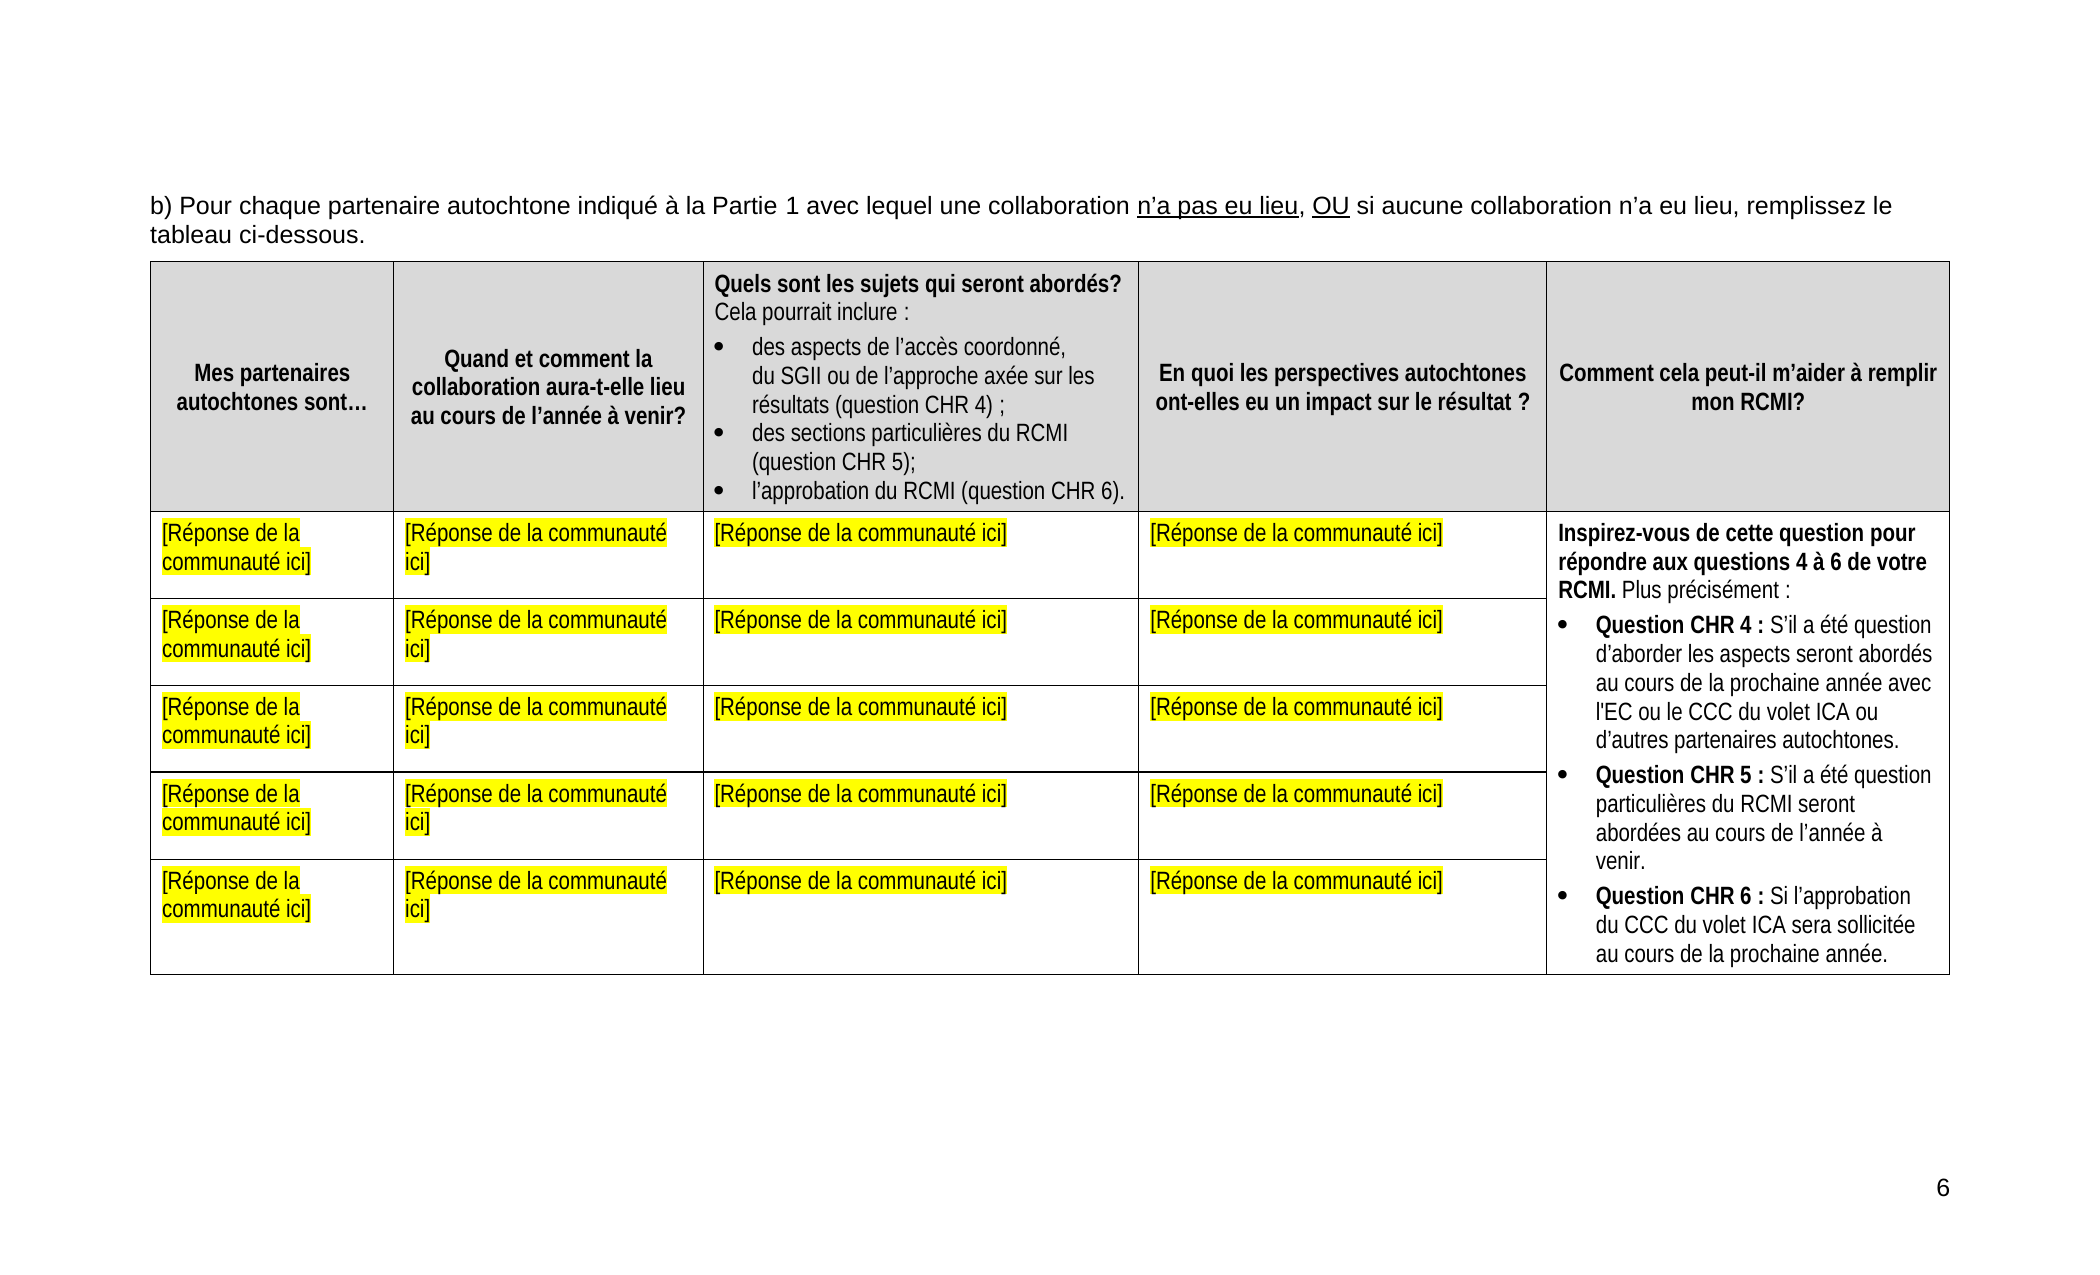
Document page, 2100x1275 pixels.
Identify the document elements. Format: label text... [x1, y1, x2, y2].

table_header En quoi les perspectives autochtones ont-elles eu un impact sur le résultat ? [1139, 262, 1546, 511]
table_cell [Réponse de la communauté ici] [151, 860, 393, 973]
table_cell Inspirez-vous de cette question pour répondre aux questions 4 à 6 de votre RCMI. Plus précisément : Question CHR 4 : S’il a été question d’aborder les aspects seront abordés au cours de la prochaine année avec l'EC ou le CCC du volet ICA ou d’autres partenaires autochtones. Question CHR 5 : S’il a été question particulières du RCMI seront abordées au cours de l’année à venir. Question CHR 6 : Si l’approbation du CCC du volet ICA sera sollicitée au cours de la prochaine année. [1547, 512, 1949, 973]
table_cell [Réponse de la communauté ici] [394, 773, 703, 858]
table_header Quels sont les sujets qui seront abordés? Cela pourrait inclure : des aspects de l’accès coordonné, du SGII ou de l’approche axée sur les résultats (question CHR 4) ; des sections particulières du RCMI (question CHR 5); l’approbation du RCMI (question CHR 6). [704, 262, 1138, 511]
table_cell [Réponse de la communauté ici] [704, 512, 1138, 598]
table_cell [Réponse de la communauté ici] [151, 773, 393, 858]
table_cell [Réponse de la communauté ici] [151, 599, 393, 684]
table_cell [Réponse de la communauté ici] [1139, 599, 1546, 684]
table_cell [Réponse de la communauté ici] [151, 512, 393, 598]
table_cell [Réponse de la communauté ici] [1139, 686, 1546, 771]
table_header Mes partenaires autochtones sont… [151, 262, 393, 511]
table_cell [Réponse de la communauté ici] [704, 686, 1138, 771]
table_cell [Réponse de la communauté ici] [1139, 860, 1546, 973]
table_cell [Réponse de la communauté ici] [704, 773, 1138, 858]
table_cell [Réponse de la communauté ici] [704, 860, 1138, 973]
table_cell [Réponse de la communauté ici] [394, 860, 703, 973]
table_cell [Réponse de la communauté ici] [1139, 773, 1546, 858]
table_header Comment cela peut-il m’aider à remplir mon RCMI? [1547, 262, 1949, 511]
table_cell [Réponse de la communauté ici] [394, 599, 703, 684]
table_cell [Réponse de la communauté ici] [151, 686, 393, 771]
table_cell [Réponse de la communauté ici] [1139, 512, 1546, 598]
table_cell [Réponse de la communauté ici] [704, 599, 1138, 684]
table_cell [Réponse de la communauté ici] [394, 512, 703, 598]
table_header Quand et comment la collaboration aura-t-elle lieu au cours de l’année à venir? [394, 262, 703, 511]
table_cell [Réponse de la communauté ici] [394, 686, 703, 771]
text b) Pour chaque partenaire autochtone indiqué à la Partie 1 avec lequel une collaboration n’a pas eu lieu, OU si aucune collaboration n’a eu lieu, remplissez le tableau ci-dessous. [150, 191, 1950, 249]
